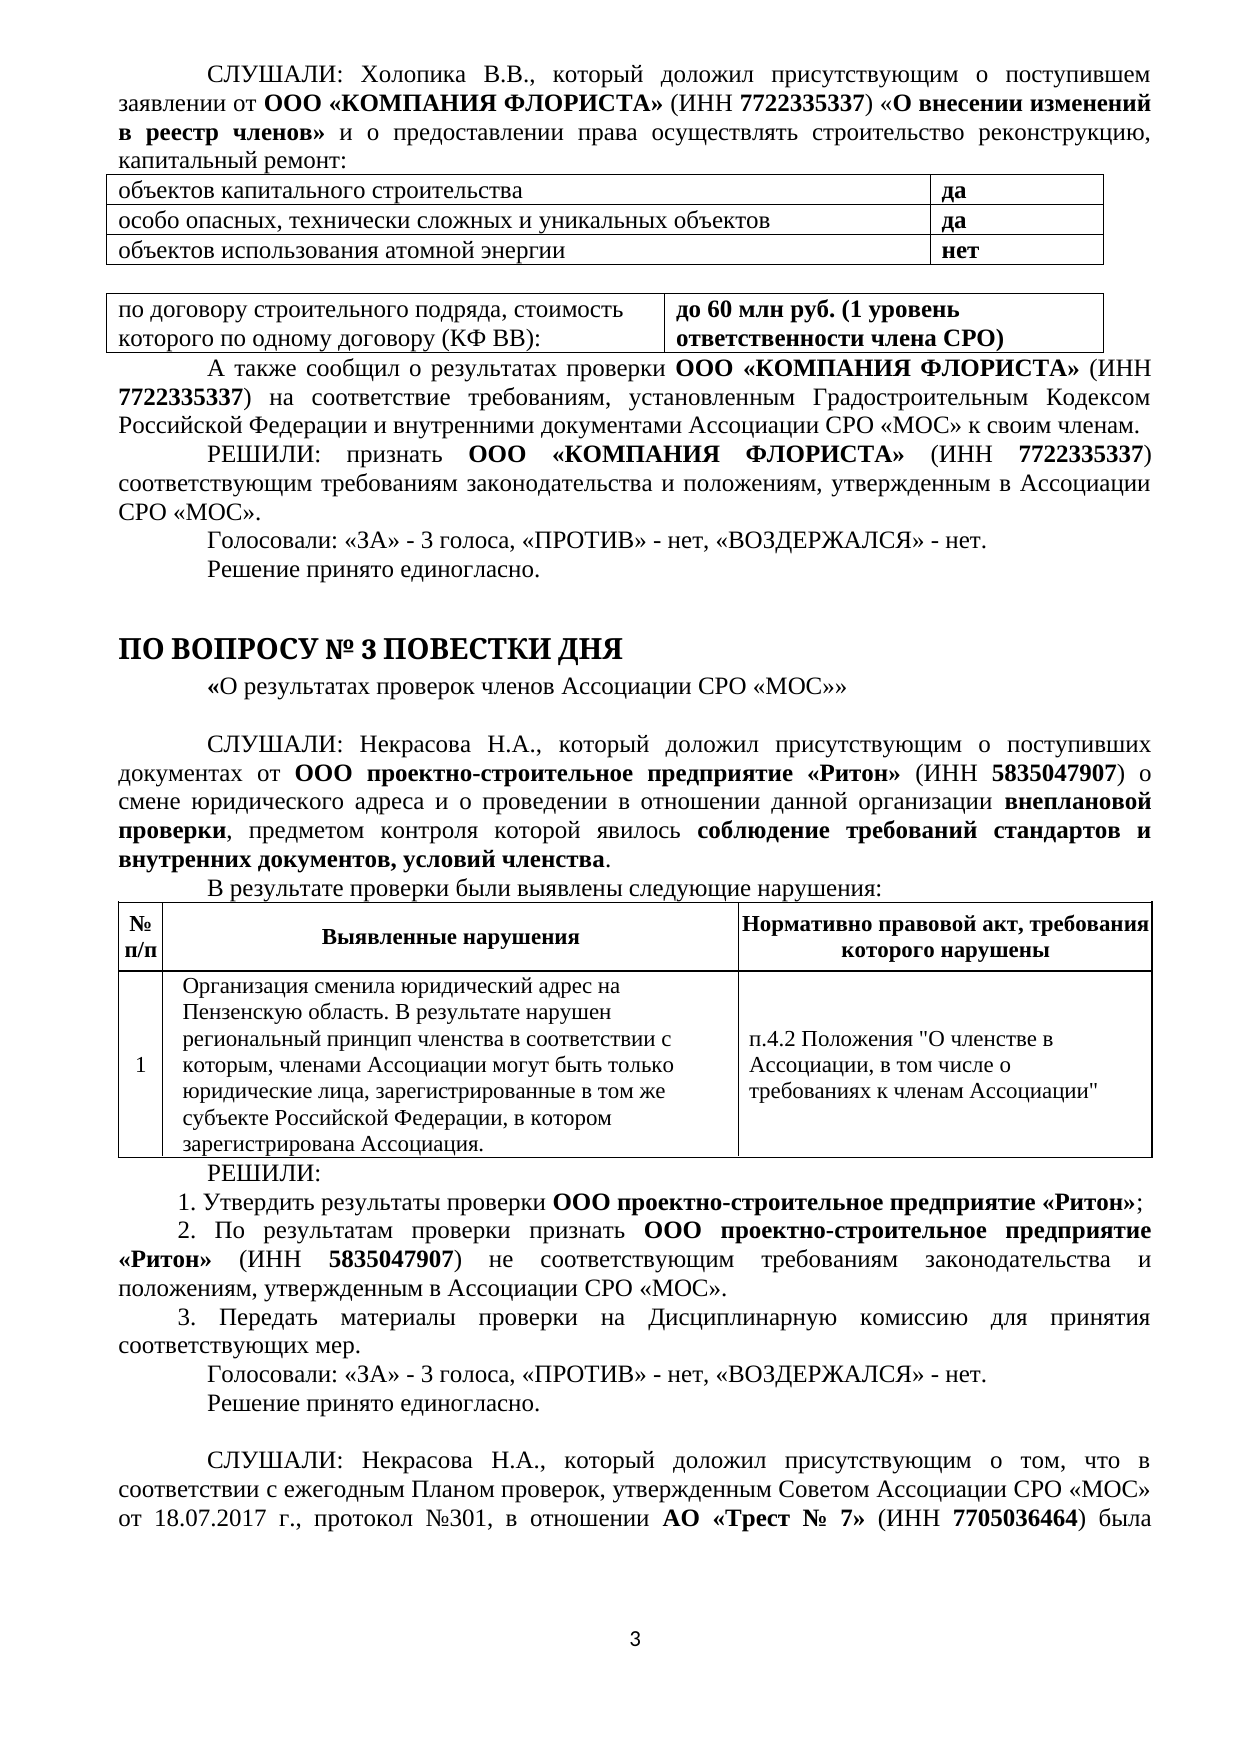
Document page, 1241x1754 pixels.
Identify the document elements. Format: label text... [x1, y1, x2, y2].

table_header № п/п [119, 903, 162, 970]
table_cell 1 [119, 972, 162, 1156]
text РЕШИЛИ: признать ООО «КОМПАНИЯ ФЛОРИСТА» (ИНН 7722335337) соответствующим требованиям законодательства и положениям, утвержденным в Ассоциации СРО «МОС». [118, 439, 1152, 525]
text Голосовали: «ЗА» - 3 голоса, «ПРОТИВ» - нет, «ВОЗДЕРЖАЛСЯ» - нет. [118, 525, 1152, 554]
text РЕШИЛИ: [118, 1158, 1152, 1187]
table_cell особо опасных, технически сложных и уникальных объектов [107, 205, 930, 234]
table_cell п.4.2 Положения "О членстве в Ассоциации, в том числе о требованиях к членам Ассоциации" [739, 972, 1151, 1156]
text Решение принято единогласно. [118, 554, 1152, 583]
text СЛУШАЛИ: Некрасова Н.А., который доложил присутствующим о поступивших документах от ООО проектно-строительное предприятие «Ритон» (ИНН 5835047907) о смене юридического адреса и о проведении в отношении данной организации внеплановой проверки, предметом контроля которой явилось соблюдение требований стандартов и внутренних документов, условий членства. [118, 729, 1152, 873]
table_header Выявленные нарушения [163, 903, 738, 970]
table_header до 60 млн руб. (1 уровень ответственности члена СРО) [665, 294, 1103, 352]
text А также сообщил о результатах проверки ООО «КОМПАНИЯ ФЛОРИСТА» (ИНН 7722335337) на соответствие требованиям, установленным Градостроительным Кодексом Российской Федерации и внутренними документами Ассоциации СРО «МОС» к своим членам. [118, 353, 1152, 439]
text В результате проверки были выявлены следующие нарушения: [118, 873, 1152, 901]
table_header Нормативно правовой акт, требования которого нарушены [739, 903, 1151, 970]
text СЛУШАЛИ: Холопика В.В., который доложил присутствующим о поступившем заявлении от ООО «КОМПАНИЯ ФЛОРИСТА» (ИНН 7722335337) «О внесении изменений в реестр членов» и о предоставлении права осуществлять строительство реконструкцию, капитальный ремонт: [118, 59, 1152, 174]
text 3. Передать материалы проверки на Дисциплинарную комиссию для принятия соответствующих мер. [118, 1302, 1152, 1359]
table_header по договору строительного подряда, стоимость которого по одному договору (КФ ВВ): [107, 294, 664, 352]
text 1. Утвердить результаты проверки ООО проектно-строительное предприятие «Ритон»; [118, 1187, 1152, 1215]
table_cell Организация сменила юридический адрес на Пензенскую область. В результате нарушен региональный принцип членства в соответствии с которым, членами Ассоциации могут быть только юридические лица, зарегистрированные в том же субъекте Российской Федерации, в котором зарегистрирована Ассоциация. [163, 972, 738, 1156]
table_header объектов капитального строительства [107, 175, 930, 204]
table_cell да [931, 205, 1103, 234]
text Решение принято единогласно. [118, 1388, 1152, 1417]
text «О результатах проверок членов Ассоциации СРО «МОС»» [118, 671, 1152, 700]
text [118, 1445, 1152, 1532]
text 2. По результатам проверки признать ООО проектно-строительное предприятие «Ритон» (ИНН 5835047907) не соответствующим требованиям законодательства и положениям, утвержденным в Ассоциации СРО «МОС». [118, 1215, 1152, 1302]
text Голосовали: «ЗА» - 3 голоса, «ПРОТИВ» - нет, «ВОЗДЕРЖАЛСЯ» - нет. [118, 1359, 1152, 1388]
table_cell объектов использования атомной энергии [107, 235, 930, 263]
table_header да [931, 175, 1103, 204]
subtitle ПО ВОПРОСУ № 3 ПОВЕСТКИ ДНЯ [118, 633, 1152, 666]
table_cell нет [931, 235, 1103, 263]
